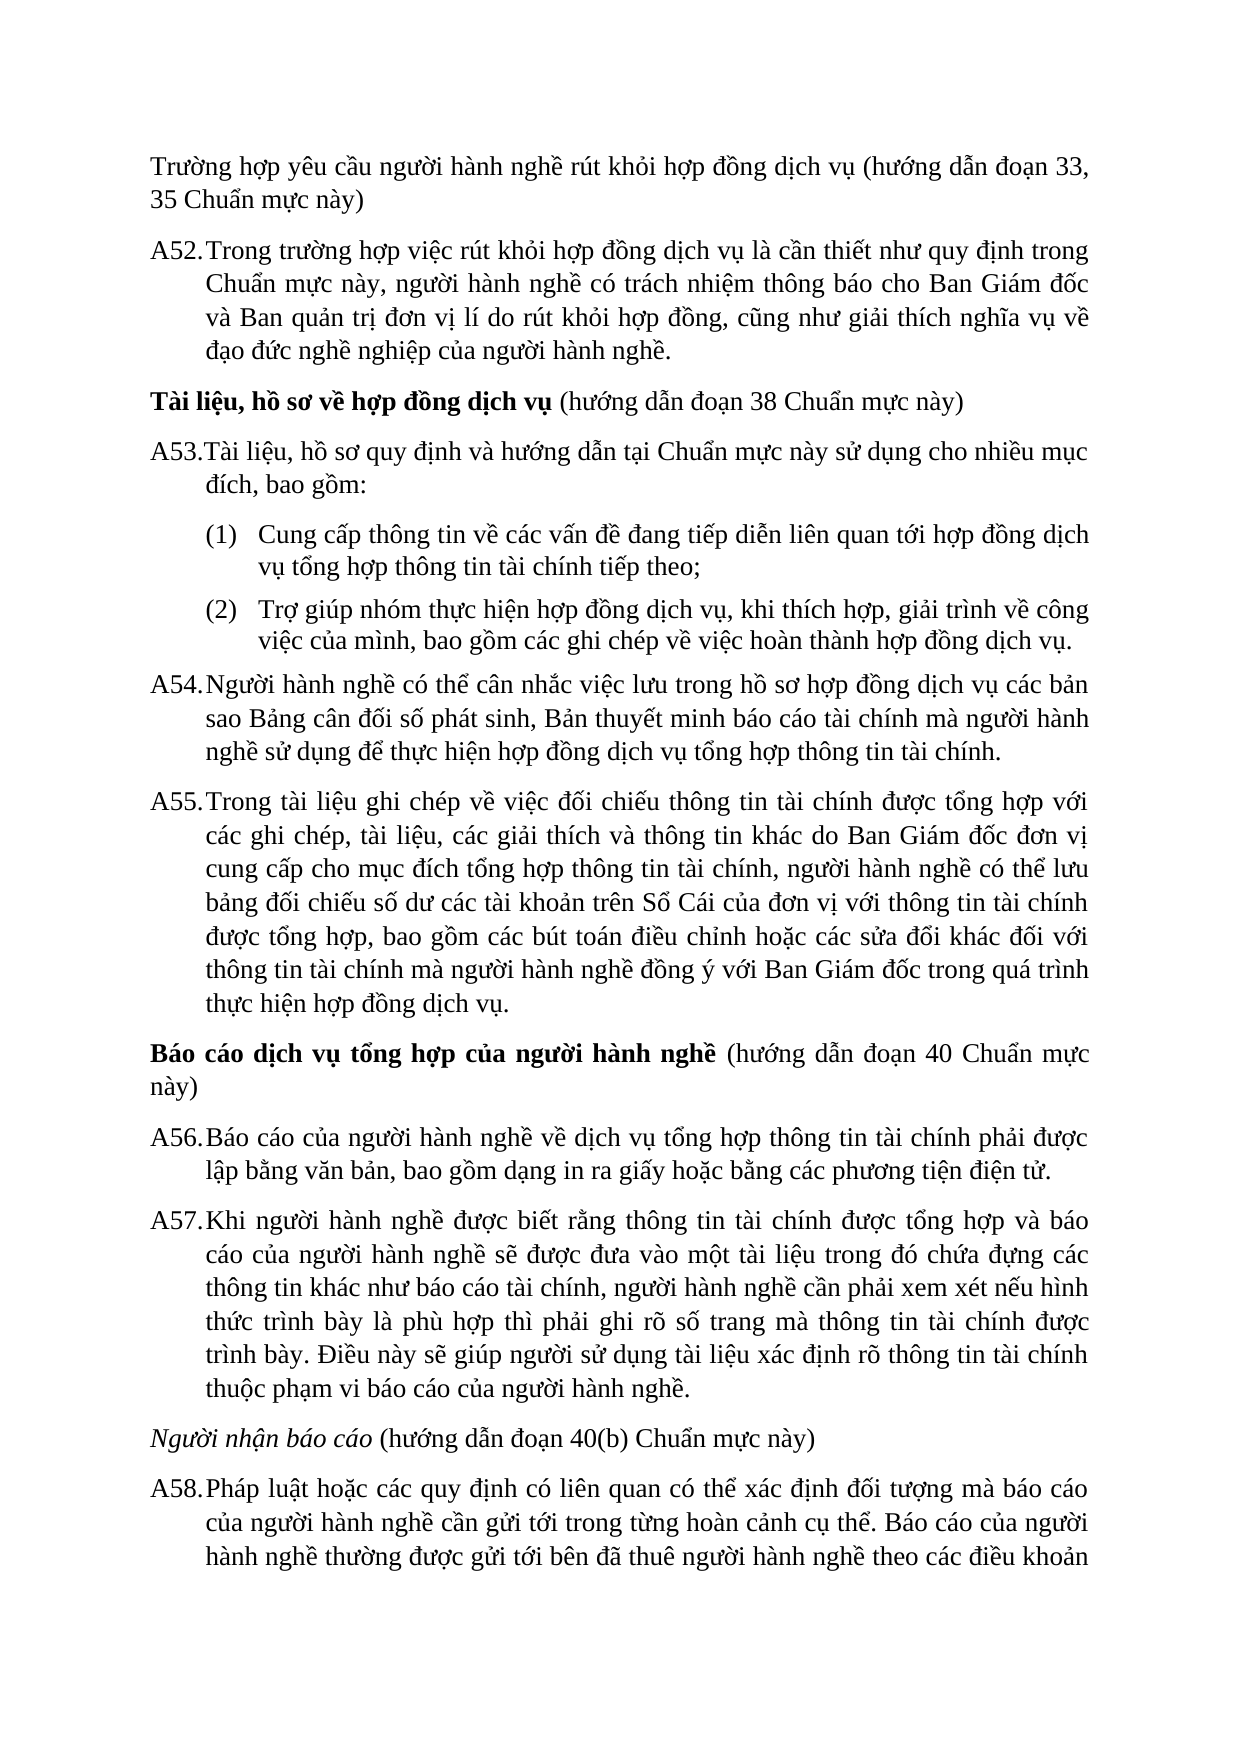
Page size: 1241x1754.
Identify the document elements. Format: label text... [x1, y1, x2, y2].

list Cung cấp thông tin về các vấn đề đang tiếp diễn liên quan tới hợp đồng dịch vụ tổng hợp thông tin tài chính tiếp theo; [205, 518, 1090, 581]
text Báo cáo dịch vụ tổng hợp của người hành nghề (hướng dẫn đoạn 40 Chuẩn mực này) [150, 1037, 1090, 1102]
text A54. Người hành nghề có thể cân nhắc việc lưu trong hồ sơ hợp đồng dịch vụ các bản sao Bảng cân đối số phát sinh, Bản thuyết minh báo cáo tài chính mà người hành nghề sử dụng để thực hiện hợp đồng dịch vụ tổng hợp thông tin tài chính. [150, 668, 1090, 766]
text Người nhận báo cáo (hướng dẫn đoạn 40(b) Chuẩn mực này) [150, 1422, 1090, 1453]
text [150, 1472, 1090, 1571]
list Trợ giúp nhóm thực hiện hợp đồng dịch vụ, khi thích hợp, giải trình về công việc của mình, bao gồm các ghi chép về việc hoàn thành hợp đồng dịch vụ. [205, 593, 1090, 656]
text A55. Trong tài liệu ghi chép về việc đối chiếu thông tin tài chính được tổng hợp với các ghi chép, tài liệu, các giải thích và thông tin khác do Ban Giám đốc đơn vị cung cấp cho mục đích tổng hợp thông tin tài chính, người hành nghề có thể lưu bảng đối chiếu số dư các tài khoản trên Sổ Cái của đơn vị với thông tin tài chính được tổng hợp, bao gồm các bút toán điều chỉnh hoặc các sửa đổi khác đối với thông tin tài chính mà người hành nghề đồng ý với Ban Giám đốc trong quá trình thực hiện hợp đồng dịch vụ. [150, 785, 1090, 1018]
text A57. Khi người hành nghề được biết rằng thông tin tài chính được tổng hợp và báo cáo của người hành nghề sẽ được đưa vào một tài liệu trong đó chứa đựng các thông tin khác như báo cáo tài chính, người hành nghề cần phải xem xét nếu hình thức trình bày là phù hợp thì phải ghi rõ số trang mà thông tin tài chính được trình bày. Điều này sẽ giúp người sử dụng tài liệu xác định rõ thông tin tài chính thuộc phạm vi báo cáo của người hành nghề. [150, 1204, 1090, 1403]
text Trường hợp yêu cầu người hành nghề rút khỏi hợp đồng dịch vụ (hướng dẫn đoạn 33, 35 Chuẩn mực này) [150, 150, 1090, 215]
text Tài liệu, hồ sơ về hợp đồng dịch vụ (hướng dẫn đoạn 38 Chuẩn mực này) [150, 384, 1090, 416]
text A56. Báo cáo của người hành nghề về dịch vụ tổng hợp thông tin tài chính phải được lập bằng văn bản, bao gồm dạng in ra giấy hoặc bằng các phương tiện điện tử. [150, 1121, 1090, 1185]
text A53.Tài liệu, hồ sơ quy định và hướng dẫn tại Chuẩn mực này sử dụng cho nhiều mục đích, bao gồm: [150, 435, 1090, 499]
text A52. Trong trường hợp việc rút khỏi hợp đồng dịch vụ là cần thiết như quy định trong Chuẩn mực này, người hành nghề có trách nhiệm thông báo cho Ban Giám đốc và Ban quản trị đơn vị lí do rút khỏi hợp đồng, cũng như giải thích nghĩa vụ về đạo đức nghề nghiệp của người hành nghề. [150, 234, 1090, 366]
